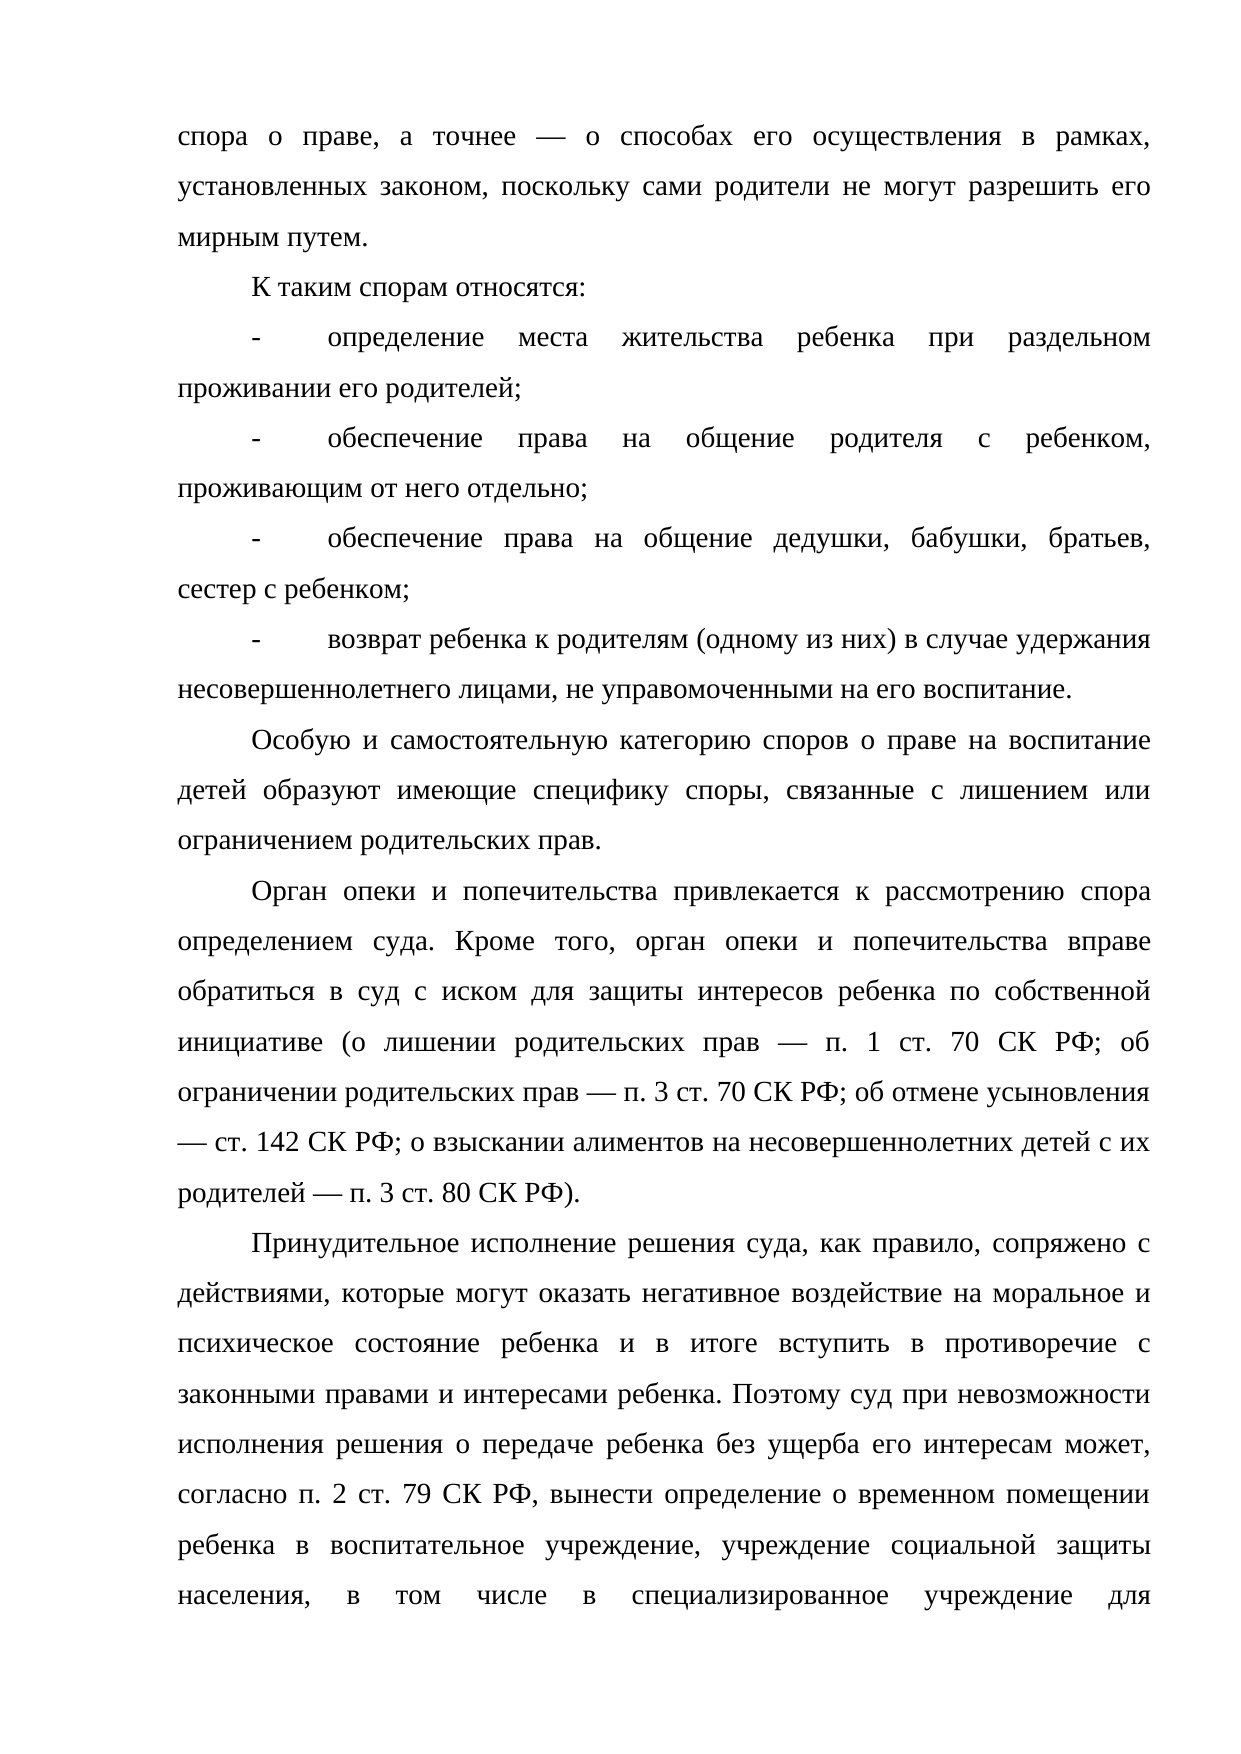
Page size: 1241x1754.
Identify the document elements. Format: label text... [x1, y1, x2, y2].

text К таким спорам относятся: [177, 269, 1152, 303]
list обеспечение права на общение родителя с ребенком, проживающим от него отдельно; [177, 420, 1152, 504]
text Орган опеки и попечительства привлекается к рассмотрению спора определением суда. Кроме того, орган опеки и попечительства вправе обратиться в суд с иском для защиты интересов ребенка по собственной инициативе (о лишении родительских прав — п. 1 ст. 70 СК РФ; об ограничении родительских прав — п. 3 ст. 70 СК РФ; об отмене усыновления — ст. 142 СК РФ; о взыскании алиментов на несовершеннолетних детей с их родителей — п. 3 ст. 80 СК РФ). [177, 873, 1152, 1208]
text Особую и самостоятельную категорию споров о праве на воспитание детей образуют имеющие специфику споры, связанные с лишением или ограничением родительских прав. [177, 722, 1152, 856]
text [177, 118, 1152, 252]
list определение места жительства ребенка при раздельном проживании его родителей; [177, 319, 1152, 403]
list возврат ребенка к родителям (одному из них) в случае удержания несовершеннолетнего лицами, не управомоченными на его воспитание. [177, 621, 1152, 705]
list обеспечение права на общение дедушки, бабушки, братьев, сестер с ребенком; [177, 521, 1152, 604]
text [177, 1225, 1152, 1611]
